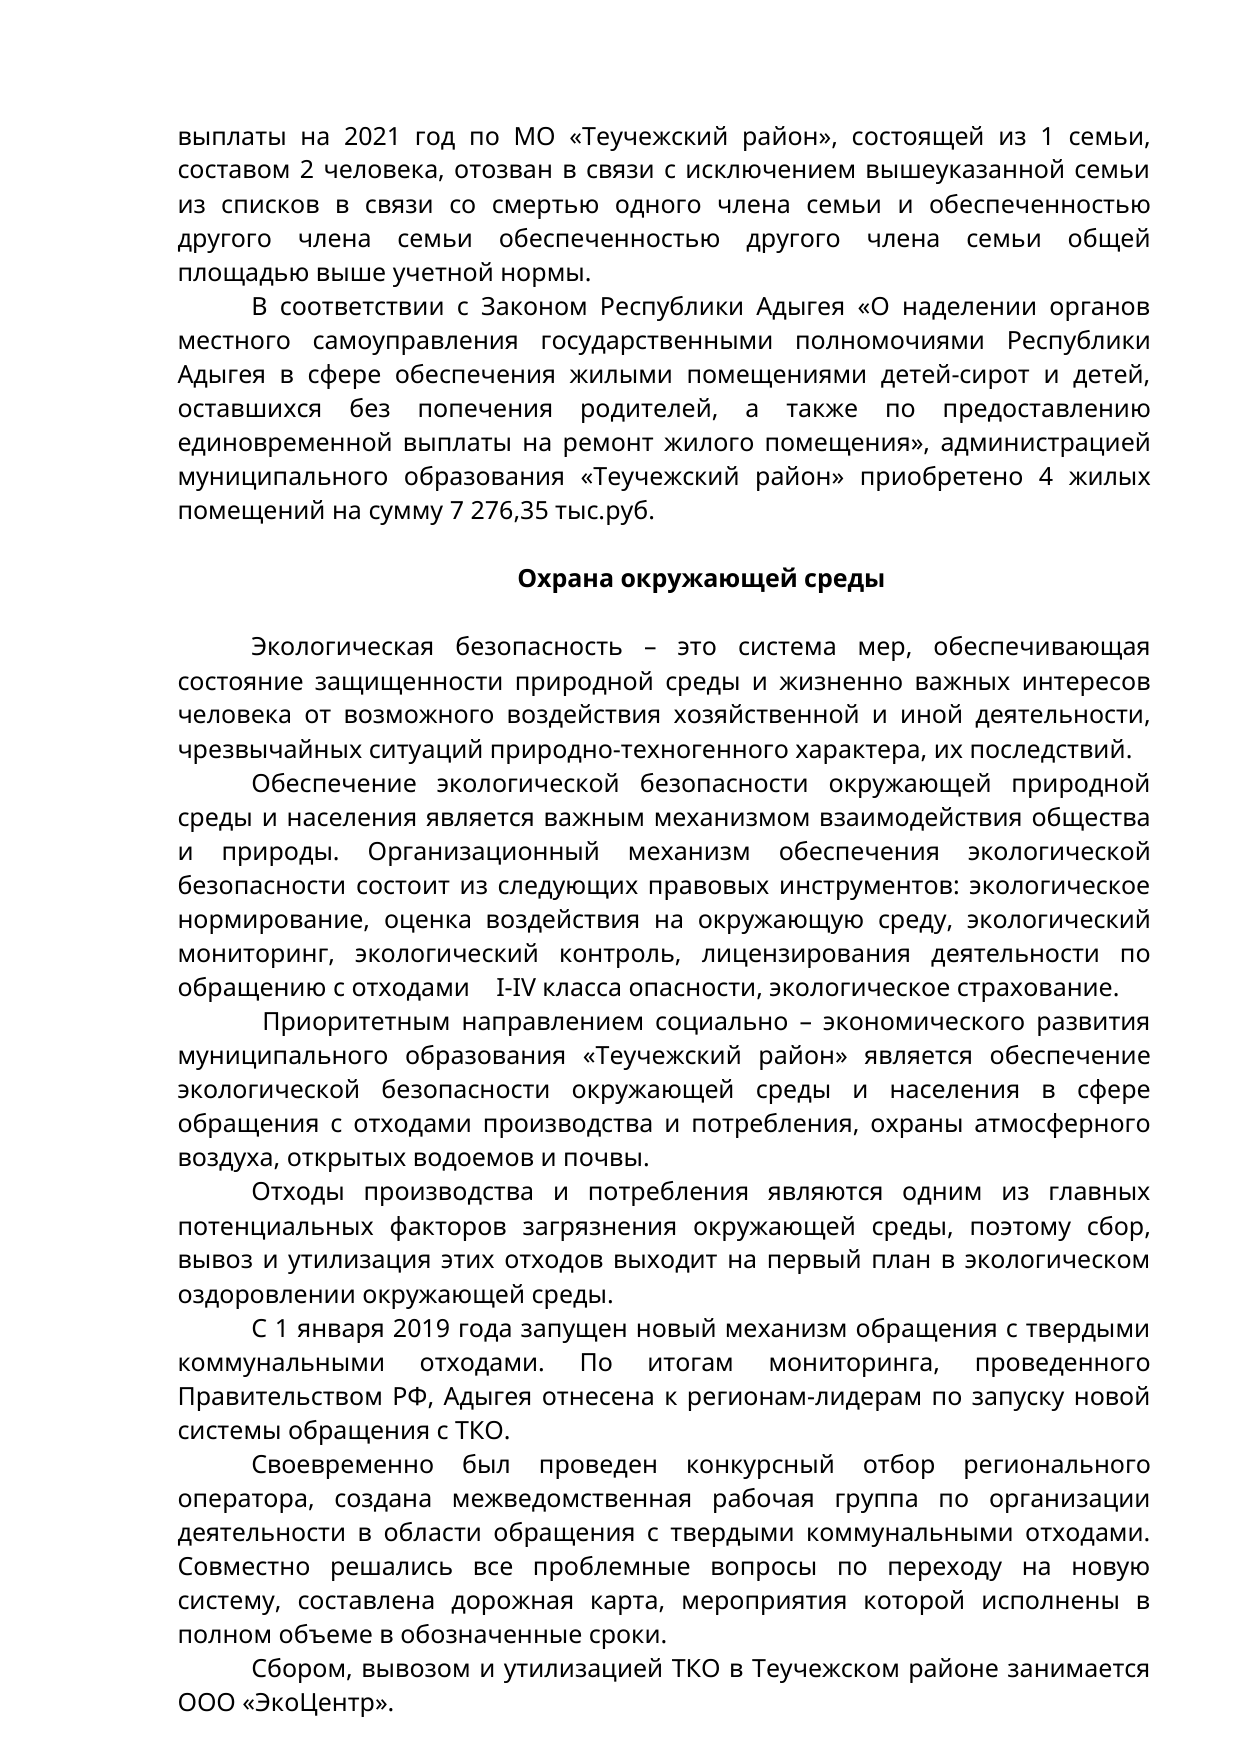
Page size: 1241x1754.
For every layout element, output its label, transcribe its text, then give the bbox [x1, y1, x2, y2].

text В соответствии с Законом Республики Адыгея «О наделении органов местного самоуправления государственными полномочиями Республики Адыгея в сфере обеспечения жилыми помещениями детей-сирот и детей, оставшихся без попечения родителей, а также по предоставлению единовременной выплаты на ремонт жилого помещения», администрацией муниципального образования «Теучежский район» приобретено 4 жилых помещений на сумму 7 276,35 тыс.руб. [177, 288, 1152, 527]
text С 1 января 2019 года запущен новый механизм обращения с твердыми коммунальными отходами. По итогам мониторинга, проведенного Правительством РФ, Адыгея отнесена к регионам-лидерам по запуску новой системы обращения с ТКО. [177, 1310, 1152, 1447]
text Приоритетным направлением социально – экономического развития муниципального образования «Теучежский район» является обеспечение экологической безопасности окружающей среды и населения в сфере обращения с отходами производства и потребления, охраны атмосферного воздуха, открытых водоемов и почвы. [177, 1004, 1152, 1174]
text Сбором, вывозом и утилизацией ТКО в Теучежском районе занимается ООО «ЭкоЦентр». [177, 1651, 1152, 1719]
text Экологическая безопасность – это система мер, обеспечивающая состояние защищенности природной среды и жизненно важных интересов человека от возможного воздействия хозяйственной и иной деятельности, чрезвычайных ситуаций природно-техногенного характера, их последствий. [177, 629, 1152, 765]
text Охрана окружающей среды [177, 561, 1152, 595]
text Своевременно был проведен конкурсный отбор регионального оператора, создана межведомственная рабочая группа по организации деятельности в области обращения с твердыми коммунальными отходами. Совместно решались все проблемные вопросы по переходу на новую систему, составлена дорожная карта, мероприятия которой исполнены в полном объеме в обозначенные сроки. [177, 1447, 1152, 1651]
text Обеспечение экологической безопасности окружающей природной среды и населения является важным механизмом взаимодействия общества и природы. Организационный механизм обеспечения экологической безопасности состоит из следующих правовых инструментов: экологическое нормирование, оценка воздействия на окружающую среду, экологический мониторинг, экологический контроль, лицензирования деятельности по обращению с отходами I-IV класса опасности, экологическое страхование. [177, 765, 1152, 1004]
text Отходы производства и потребления являются одним из главных потенциальных факторов загрязнения окружающей среды, поэтому сбор, вывоз и утилизация этих отходов выходит на первый план в экологическом оздоровлении окружающей среды. [177, 1174, 1152, 1310]
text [177, 118, 1152, 288]
